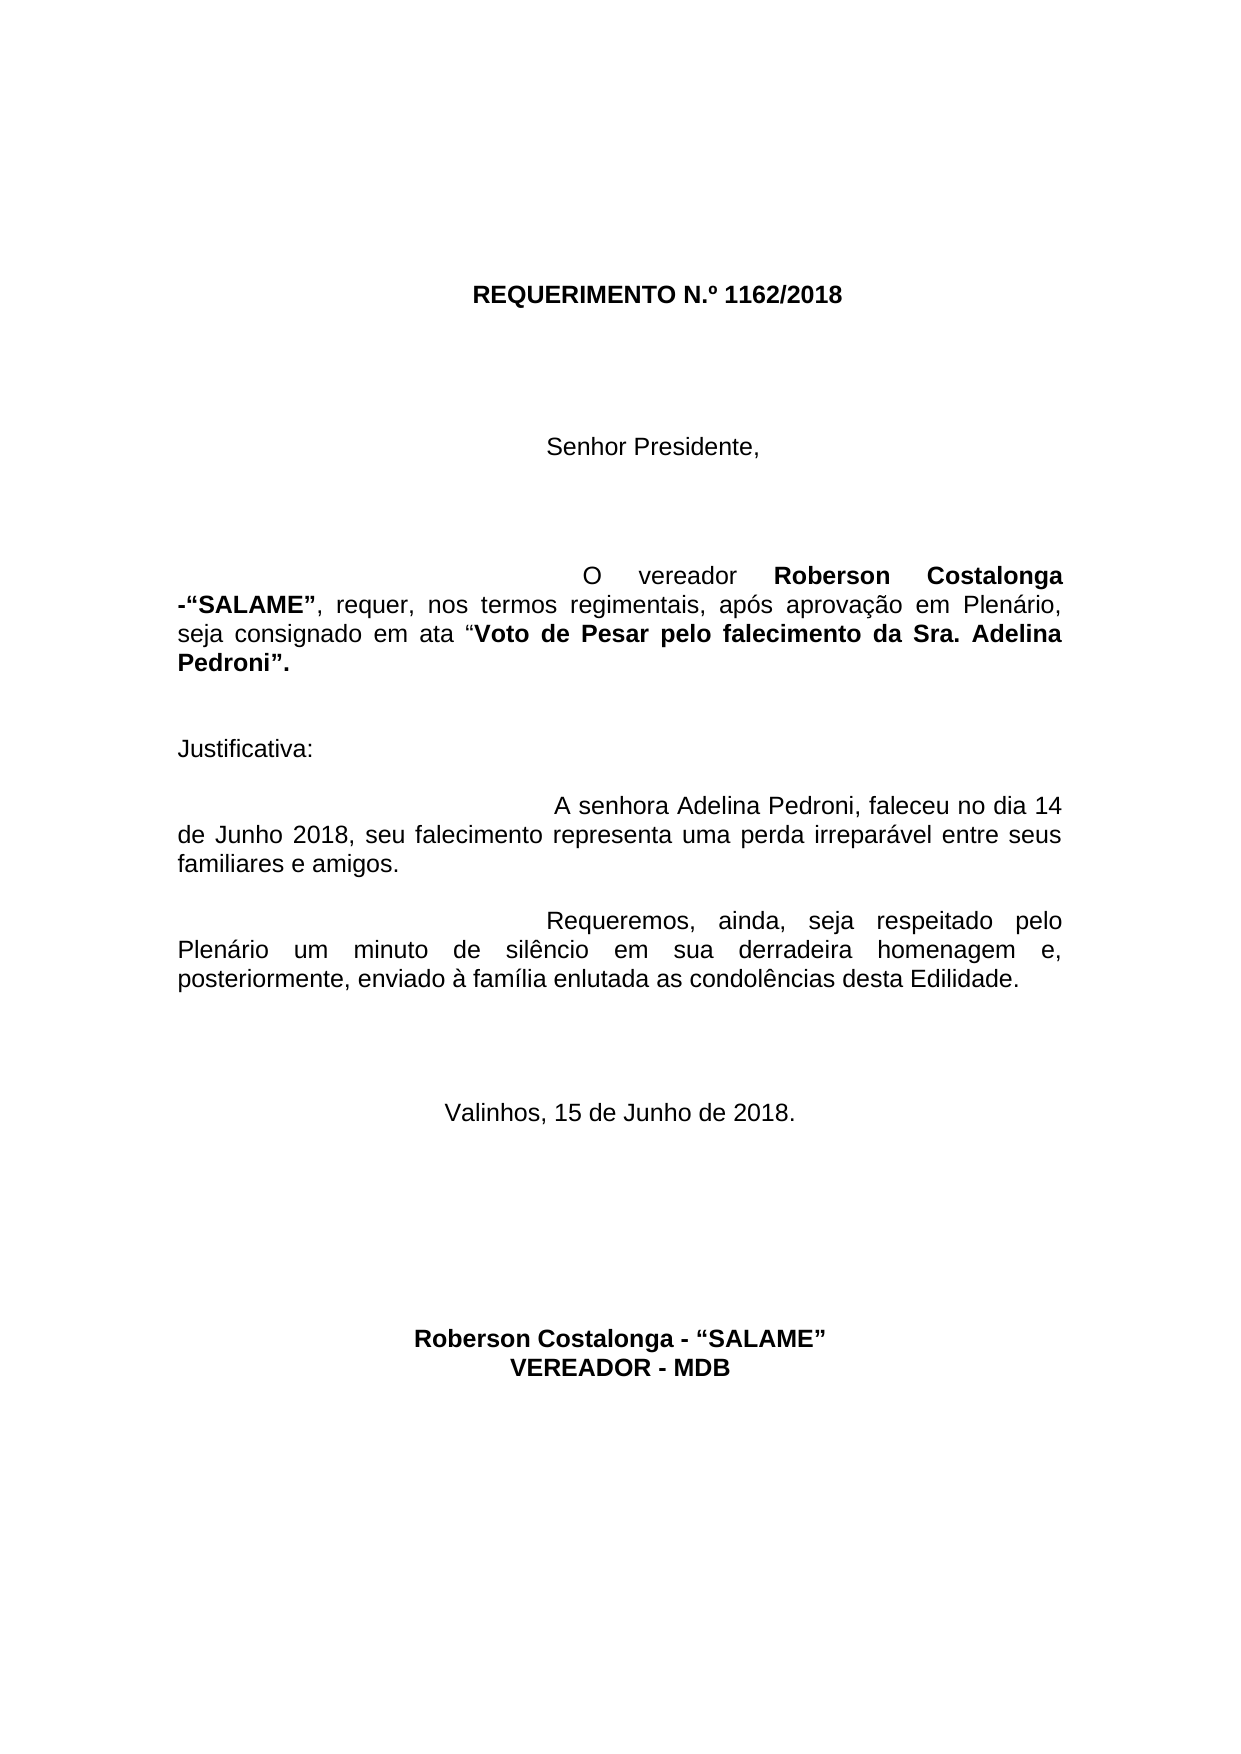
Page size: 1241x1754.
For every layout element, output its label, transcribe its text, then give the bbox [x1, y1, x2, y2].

text A senhora Adelina Pedroni, faleceu no dia 14 de Junho 2018, seu falecimento representa uma perda irreparável entre seus familiares e amigos. [177, 791, 1063, 878]
text O vereador Roberson Costalonga -“SALAME”, requer, nos termos regimentais, após aprovação em Plenário, seja consignado em ata “Voto de Pesar pelo falecimento da Sra. Adelina Pedroni”. [177, 561, 1063, 676]
text Roberson Costalonga - “SALAME” [177, 1324, 1063, 1353]
subtitle Senhor Presidente, [472, 432, 1063, 461]
text VEREADOR - MDB [177, 1353, 1063, 1382]
subtitle REQUERIMENTO N.º 1162/2018 [472, 280, 1063, 308]
text Justificativa: [177, 734, 1063, 763]
text Requeremos, ainda, seja respeitado pelo Plenário um minuto de silêncio em sua derradeira homenagem e, posteriormente, enviado à família enlutada as condolências desta Edilidade. [177, 906, 1063, 993]
text Valinhos, 15 de Junho de 2018. [177, 1097, 1063, 1126]
